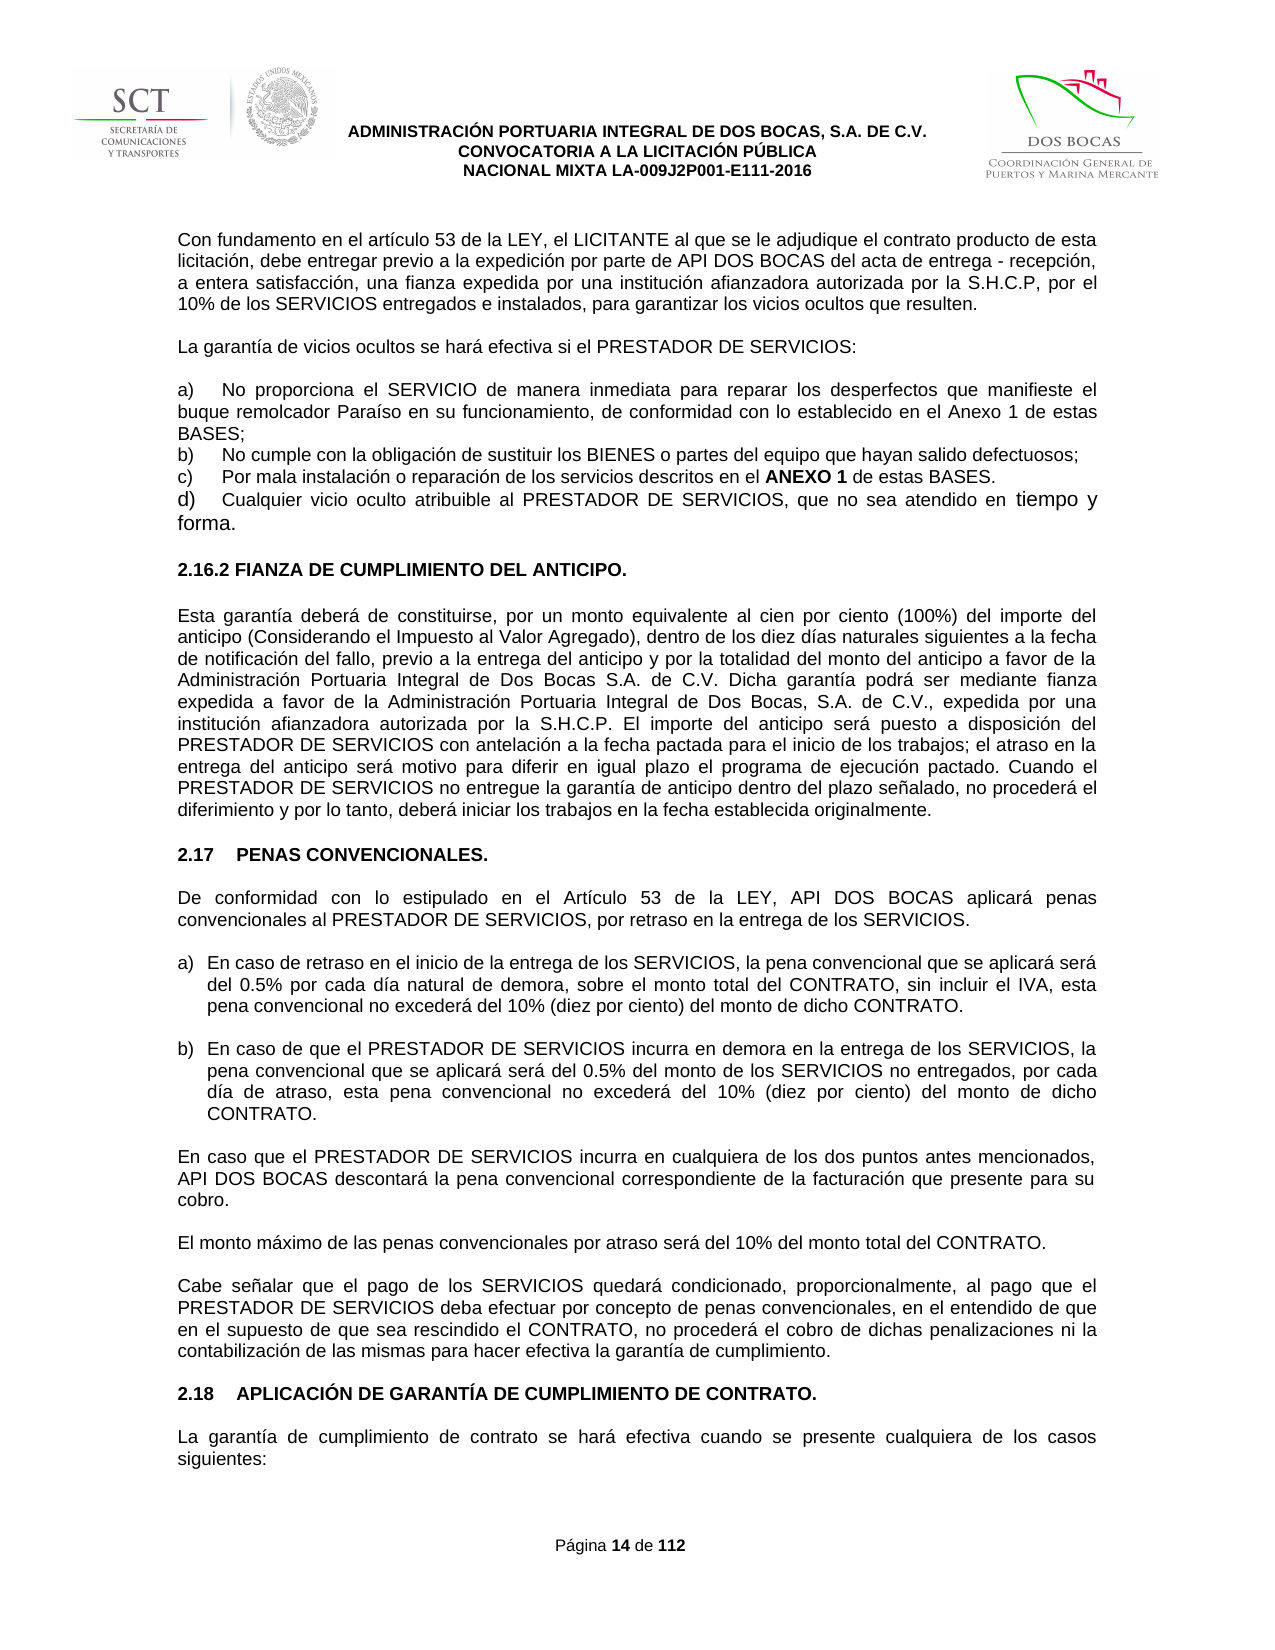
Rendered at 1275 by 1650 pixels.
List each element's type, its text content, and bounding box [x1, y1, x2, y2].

text 2.18 APLICACIÓN DE GARANTÍA DE CUMPLIMIENTO DE CONTRATO. [177, 1383, 1098, 1405]
text La garantía de vicios ocultos se hará efectiva si el PRESTADOR DE SERVICIOS: [177, 336, 1098, 358]
list Cualquier vicio oculto atribuible al PRESTADOR DE SERVICIOS, que no sea atendido en tiempo y forma. [177, 487, 1098, 535]
text Con fundamento en el artículo 53 de la LEY, el LICITANTE al que se le adjudique el contrato producto de esta licitación, debe entregar previo a la expedición por parte de API DOS BOCAS del acta de entrega - recepción, a entera satisfacción, una fianza expedida por una institución afianzadora autorizada por la S.H.C.P, por el 10% de los SERVICIOS entregados e instalados, para garantizar los vicios ocultos que resulten. [177, 228, 1098, 314]
text 2.16.2 FIANZA DE CUMPLIMIENTO DEL ANTICIPO. [177, 559, 1098, 581]
list En caso de retraso en el inicio de la entrega de los SERVICIOS, la pena convencional que se aplicará será del 0.5% por cada día natural de demora, sobre el monto total del CONTRATO, sin incluir el IVA, esta pena convencional no excederá del 10% (diez por ciento) del monto de dicho CONTRATO. [177, 952, 1098, 1017]
picture [71, 66, 337, 161]
list No cumple con la obligación de sustituir los BIENES o partes del equipo que hayan salido defectuosos; [177, 444, 1098, 466]
list En caso de que el PRESTADOR DE SERVICIOS incurra en demora en la entrega de los SERVICIOS, la pena convencional que se aplicará será del 0.5% del monto de los SERVICIOS no entregados, por cada día de atraso, esta pena convencional no excederá del 10% (diez por ciento) del monto de dicho CONTRATO. [177, 1038, 1098, 1124]
text 2.17 PENAS CONVENCIONALES. [177, 844, 1098, 866]
list No proporciona el SERVICIO de manera inmediata para reparar los desperfectos que manifieste el buque remolcador Paraíso en su funcionamiento, de conformidad con lo establecido en el Anexo 1 de estas BASES; [177, 379, 1098, 444]
text La garantía de cumplimiento de contrato se hará efectiva cuando se presente cualquiera de los casos siguientes: [177, 1426, 1098, 1469]
list Por mala instalación o reparación de los servicios descritos en el ANEXO 1 de estas BASES. [177, 466, 1098, 487]
text Esta garantía deberá de constituirse, por un monto equivalente al cien por ciento (100%) del importe del anticipo (Considerando el Impuesto al Valor Agregado), dentro de los diez días naturales siguientes a la fecha de notificación del fallo, previo a la entrega del anticipo y por la totalidad del monto del anticipo a favor de la Administración Portuaria Integral de Dos Bocas S.A. de C.V. Dicha garantía podrá ser mediante fianza expedida a favor de la Administración Portuaria Integral de Dos Bocas, S.A. de C.V., expedida por una institución afianzadora autorizada por la S.H.C.P. El importe del anticipo será puesto a disposición del PRESTADOR DE SERVICIOS con antelación a la fecha pactada para el inicio de los trabajos; el atraso en la entrega del anticipo será motivo para diferir en igual plazo el programa de ejecución pactado. Cuando el PRESTADOR DE SERVICIOS no entregue la garantía de anticipo dentro del plazo señalado, no procederá el diferimiento y por lo tanto, deberá iniciar los trabajos en la fecha establecida originalmente. [177, 604, 1098, 820]
list El monto máximo de las penas convencionales por atraso será del 10% del monto total del CONTRATO. [177, 1232, 1098, 1254]
list Cabe señalar que el pago de los SERVICIOS quedará condicionado, proporcionalmente, al pago que el PRESTADOR DE SERVICIOS deba efectuar por concepto de penas convencionales, en el entendido de que en el supuesto de que sea rescindido el CONTRATO, no procederá el cobro de dichas penalizaciones ni la contabilización de las mismas para hacer efectiva la garantía de cumplimiento. [177, 1275, 1098, 1362]
text De conformidad con lo estipulado en el Artículo 53 de la LEY, API DOS BOCAS aplicará penas convencionales al PRESTADOR DE SERVICIOS, por retraso en la entrega de los SERVICIOS. [177, 887, 1098, 930]
picture [985, 70, 1159, 180]
text En caso que el PRESTADOR DE SERVICIOS incurra en cualquiera de los dos puntos antes mencionados, API DOS BOCAS descontará la pena convencional correspondiente de la facturación que presente para su cobro. [177, 1146, 1096, 1211]
